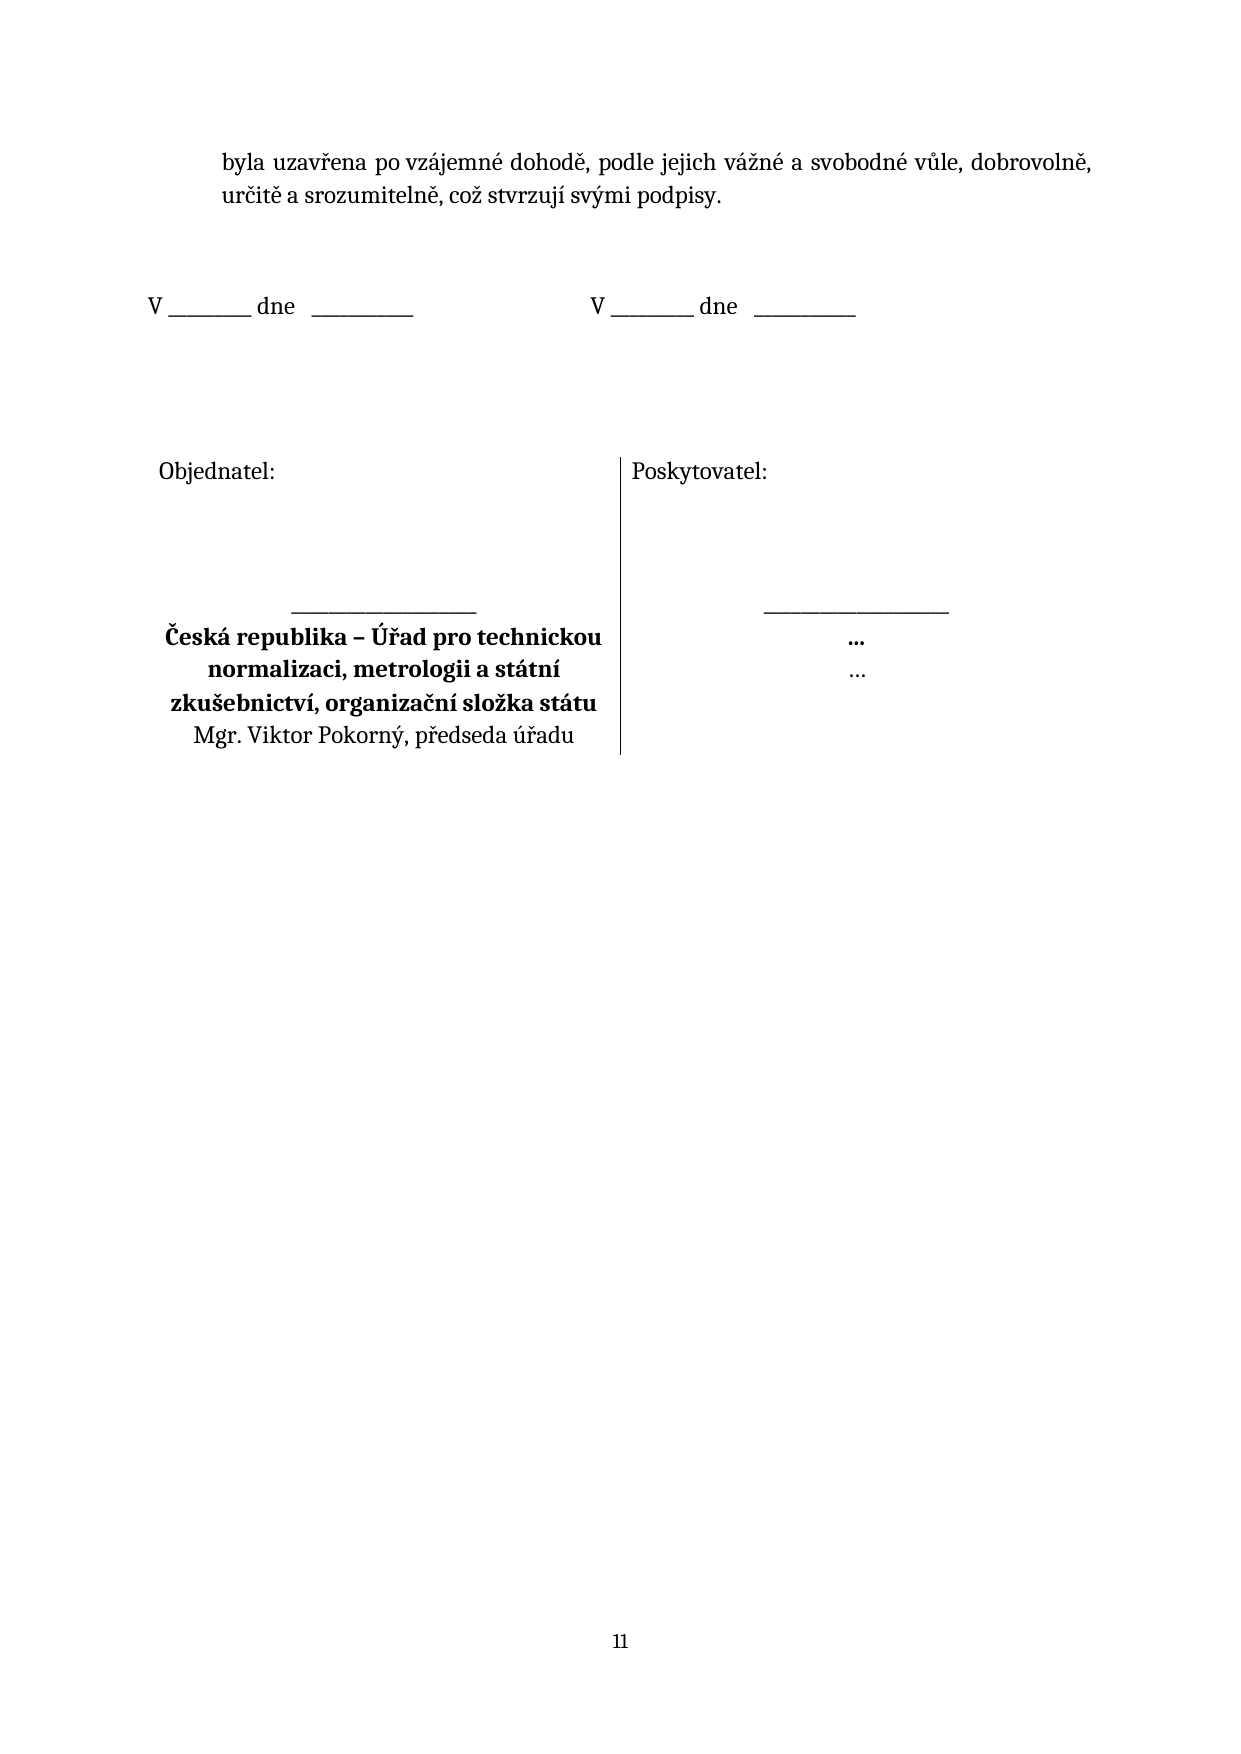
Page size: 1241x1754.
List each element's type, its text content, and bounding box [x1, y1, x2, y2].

table_header Objednatel: ____________________ Česká republika – Úřad pro technickou normalizaci, metrologii a státní zkušebnictví, organizační složka státu Mgr. Viktor Pokorný, předseda úřadu [148, 457, 620, 754]
table_header Poskytovatel: ____________________ ... … [621, 457, 1093, 754]
text V _________ dne ___________ V _________ dne ___________ [148, 292, 1093, 321]
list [148, 148, 1093, 209]
